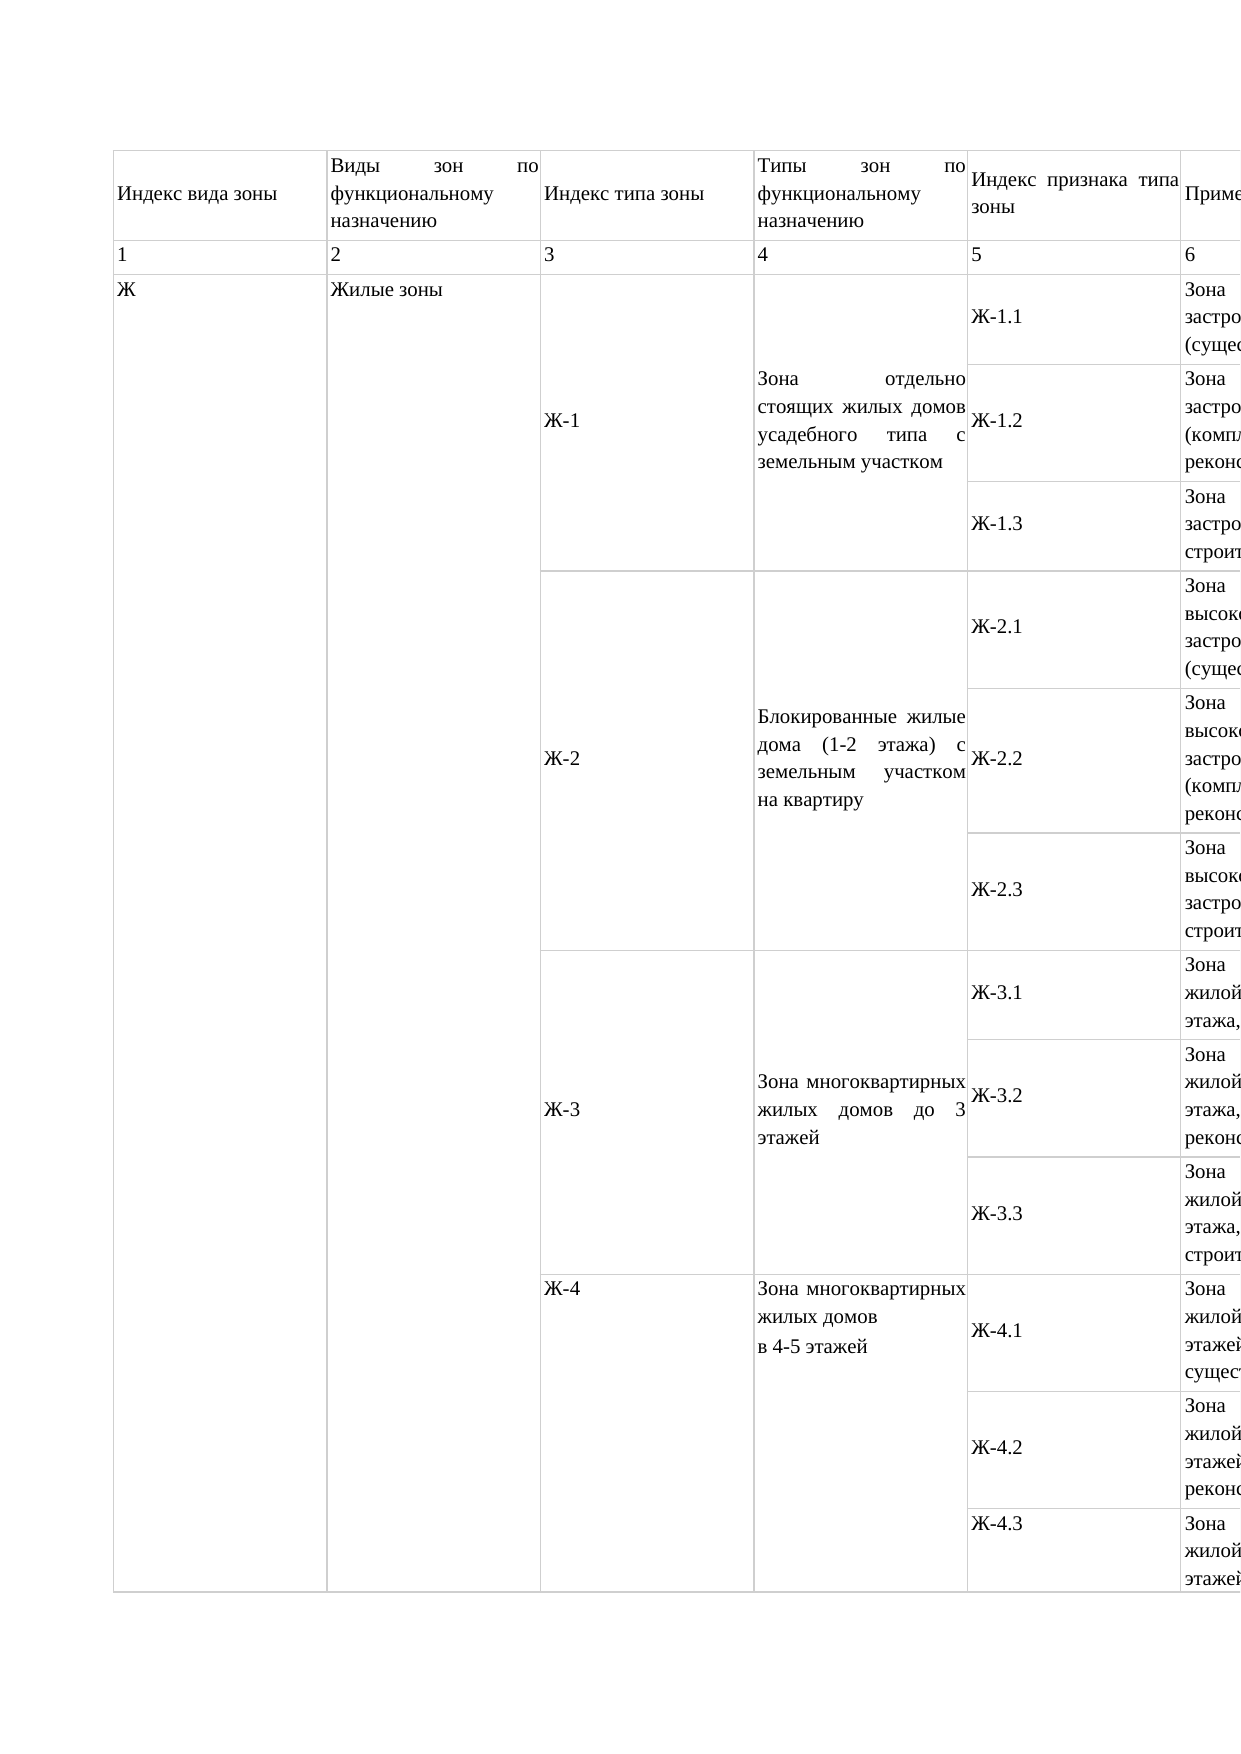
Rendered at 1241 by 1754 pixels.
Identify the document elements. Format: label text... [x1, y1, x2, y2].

table_cell Ж-3.2 [968, 1040, 1180, 1156]
table_header Виды зон по функциональному назначению [328, 151, 540, 239]
table_cell Зона блокированной высокоплотной застройки (новое строительство) [1181, 834, 1240, 949]
table_header Индекс признака типа зоны [968, 151, 1180, 239]
table_cell Ж-4.1 [968, 1275, 1180, 1391]
table_cell Ж [114, 275, 326, 1591]
table_cell 2 [328, 241, 540, 274]
table_cell Зона многоквартирных жилых домов до 3 этажей [755, 951, 967, 1273]
table_cell Ж-1 [541, 275, 753, 570]
table_header Индекс вида зоны [114, 151, 326, 239]
table_cell Зона среднеэтажной жилой застройки (4-5 этажей, комплексная реконструкция) [1181, 1392, 1240, 1508]
table_cell Ж-3.3 [968, 1158, 1180, 1273]
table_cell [1181, 1509, 1240, 1591]
table_cell Ж-1.2 [968, 365, 1180, 481]
table_cell 4 [755, 241, 967, 274]
table_cell Зона усадебной застройки (комплексная реконструкция) [1181, 365, 1240, 481]
table_cell Ж-2.1 [968, 572, 1180, 687]
table_cell Ж-4 [541, 1275, 753, 1591]
table_cell 6 [1181, 241, 1240, 274]
table_cell Зона усадебной застройки (существующая) [1181, 275, 1240, 363]
table_cell 3 [541, 241, 753, 274]
table_header Примечание [1181, 151, 1240, 239]
table_cell Зона отдельно стоящих жилых домов усадебного типа с земельным участком [755, 275, 967, 570]
table_cell Зона многоквартирных жилых домов в 4-5 этажей [755, 1275, 967, 1591]
table_cell Ж-2.2 [968, 689, 1180, 832]
table_cell Ж-4.2 [968, 1392, 1180, 1508]
table_cell Ж-2.3 [968, 834, 1180, 949]
table_cell Зона малоэтажной жилой застройки (2-3 этажа, комплексная реконструкция) [1181, 1040, 1240, 1156]
table_header Типы зон по функциональному назначению [755, 151, 967, 239]
table_cell Зона малоэтажной жилой застройки (2-3 этажа, новое строительство) [1181, 1158, 1240, 1273]
table_cell Ж-4.3 [968, 1509, 1180, 1591]
table_cell 1 [114, 241, 326, 274]
table_cell Блокированные жилые дома (1-2 этажа) с земельным участком на квартиру [755, 572, 967, 949]
table_cell Зона среднеэтажной жилой застройки (4-5 этажей, существующая) [1181, 1275, 1240, 1391]
table_cell Ж-1.1 [968, 275, 1180, 363]
table_cell 5 [968, 241, 1180, 274]
table_cell Зона блокированной высокоплотной застройки (комплексная реконструкция) [1181, 689, 1240, 832]
table_cell Жилые зоны [328, 275, 540, 1591]
table_cell Зона блокированной высокоплотной застройки (существующая) [1181, 572, 1240, 687]
table_cell Зона малоэтажной жилой застройки (2-3 этажа, существующая) [1181, 951, 1240, 1039]
table_header Индекс типа зоны [541, 151, 753, 239]
table_cell Ж-1.3 [968, 482, 1180, 570]
table_cell Ж-3 [541, 951, 753, 1273]
table_cell Ж-3.1 [968, 951, 1180, 1039]
table_cell Зона усадебной застройки (новое строительство) [1181, 482, 1240, 570]
table_cell Ж-2 [541, 572, 753, 949]
